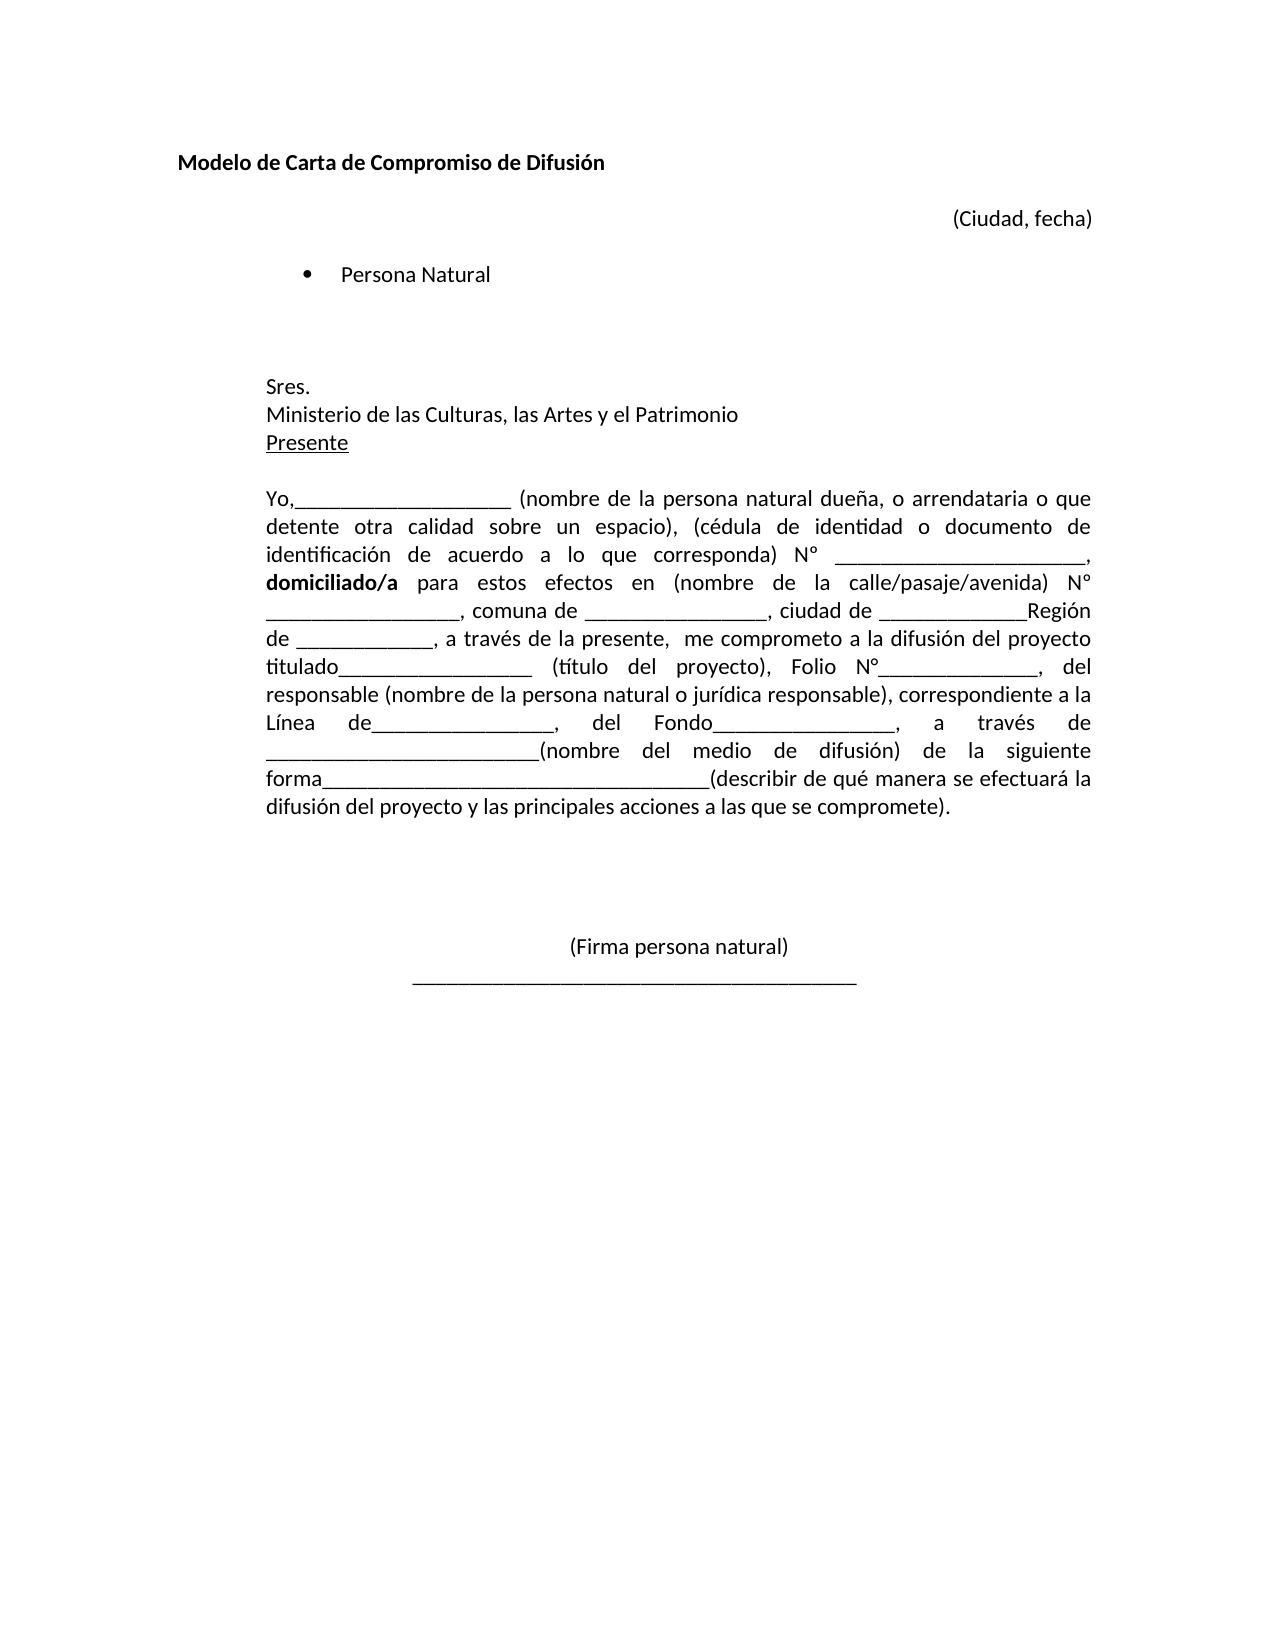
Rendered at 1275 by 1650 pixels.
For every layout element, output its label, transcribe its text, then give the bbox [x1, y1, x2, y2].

list Persona Natural [303, 260, 1093, 288]
text Yo,___________________ (nombre de la persona natural dueña, o arrendataria o que detente otra calidad sobre un espacio), (cédula de identidad o documento de identificación de acuerdo a lo que corresponda) Nº ______________________, domiciliado/a para estos efectos en (nombre de la calle/pasaje/avenida) Nº _________________, comuna de ________________, ciudad de _____________Región de ____________, a través de la presente, me comprometo a la difusión del proyecto titulado_________________ (título del proyecto), Folio N°______________, del responsable (nombre de la persona natural o jurídica responsable), correspondiente a la Línea de________________, del Fondo________________, a través de ________________________(nombre del medio de difusión) de la siguiente forma__________________________________(describir de qué manera se efectuará la difusión del proyecto y las principales acciones a las que se compromete). [266, 484, 1093, 820]
text (Ciudad, fecha) [236, 204, 1093, 232]
text Presente [266, 428, 1093, 456]
text Sres. [266, 372, 1093, 400]
text Ministerio de las Culturas, las Artes y el Patrimonio [266, 400, 1093, 428]
text (Firma persona natural) [266, 932, 1093, 960]
text _______________________________________ [177, 960, 1093, 988]
text Modelo de Carta de Compromiso de Difusión [177, 148, 1098, 176]
